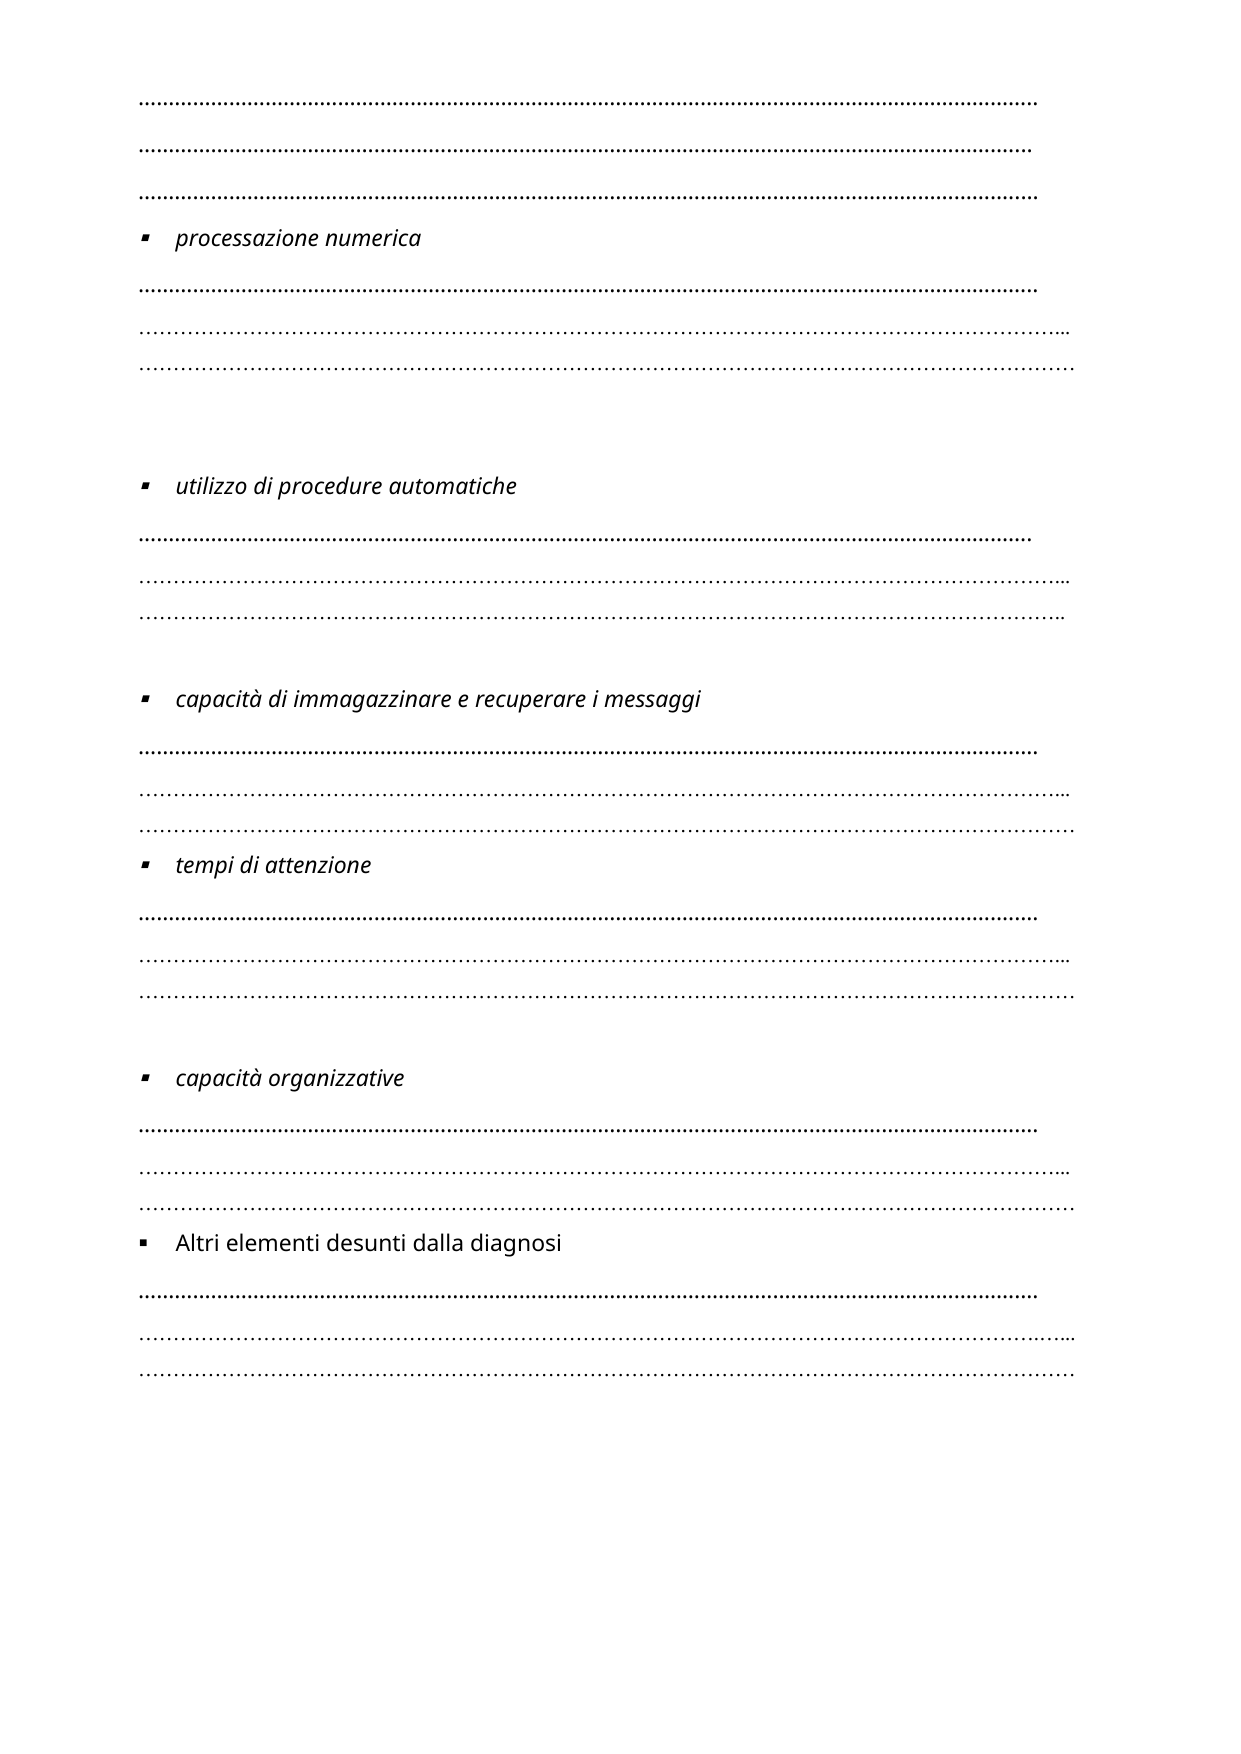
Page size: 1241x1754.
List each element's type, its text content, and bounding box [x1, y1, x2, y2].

list capacità organizzative [138, 1062, 1140, 1093]
text ……………………………………………………………………………………………………………………… [138, 351, 1140, 375]
text ……………………………………………………………………………………………………………………… [138, 1191, 1140, 1215]
list capacità di immagazzinare e recuperare i messaggi [138, 683, 1140, 714]
text ……………………………………………………………………………………………………………………... [138, 943, 1140, 967]
text ……………………………………………………………………………………………………………………………….…. [138, 1108, 1140, 1140]
text ………………………………………………………………………………………………………………………………..… [138, 175, 1140, 206]
list Altri elementi desunti dalla diagnosi [138, 1227, 1140, 1259]
text ……………………………………………………………………………………………………………………………….…. [138, 896, 1140, 927]
text ……………………………………………………………………………………………………………………………….…. [138, 730, 1140, 761]
list tempi di attenzione [138, 849, 1140, 880]
list utilizzo di procedure automatiche [138, 470, 1140, 502]
text ………………………………………………………………………………………………………………………………….. [138, 81, 1140, 112]
text ………………………………………………………………………………………………………………….…... [138, 1321, 1140, 1345]
text ……………………………………………………………………………………………………………………… [138, 813, 1140, 837]
text …………………………………………………………………………………………………………………….. [138, 600, 1140, 624]
text ……………………………………………………………………………………………………………………… [138, 979, 1140, 1003]
text ……………………………………………………………………………………………………………………... [138, 564, 1140, 588]
text ……………………………………………………………………………………………………………………... [138, 777, 1140, 801]
text ……………………………………………………………………………………………………………………... [138, 1155, 1140, 1179]
text ………………………………………………………………………………………………………………………….………. [138, 1274, 1140, 1306]
text ……………………………………………………………………………………………………………………... [138, 315, 1140, 339]
text ………………………………………………………………………………………………………………………………….. [138, 268, 1140, 300]
text …………………………………………………………………………………………………………………………………. [138, 517, 1140, 548]
list processazione numerica [138, 222, 1140, 253]
text ……………………………………………………………………………………………………………………………….... [138, 128, 1140, 159]
text ……………………………………………………………………………………………………………………… [138, 1357, 1140, 1381]
